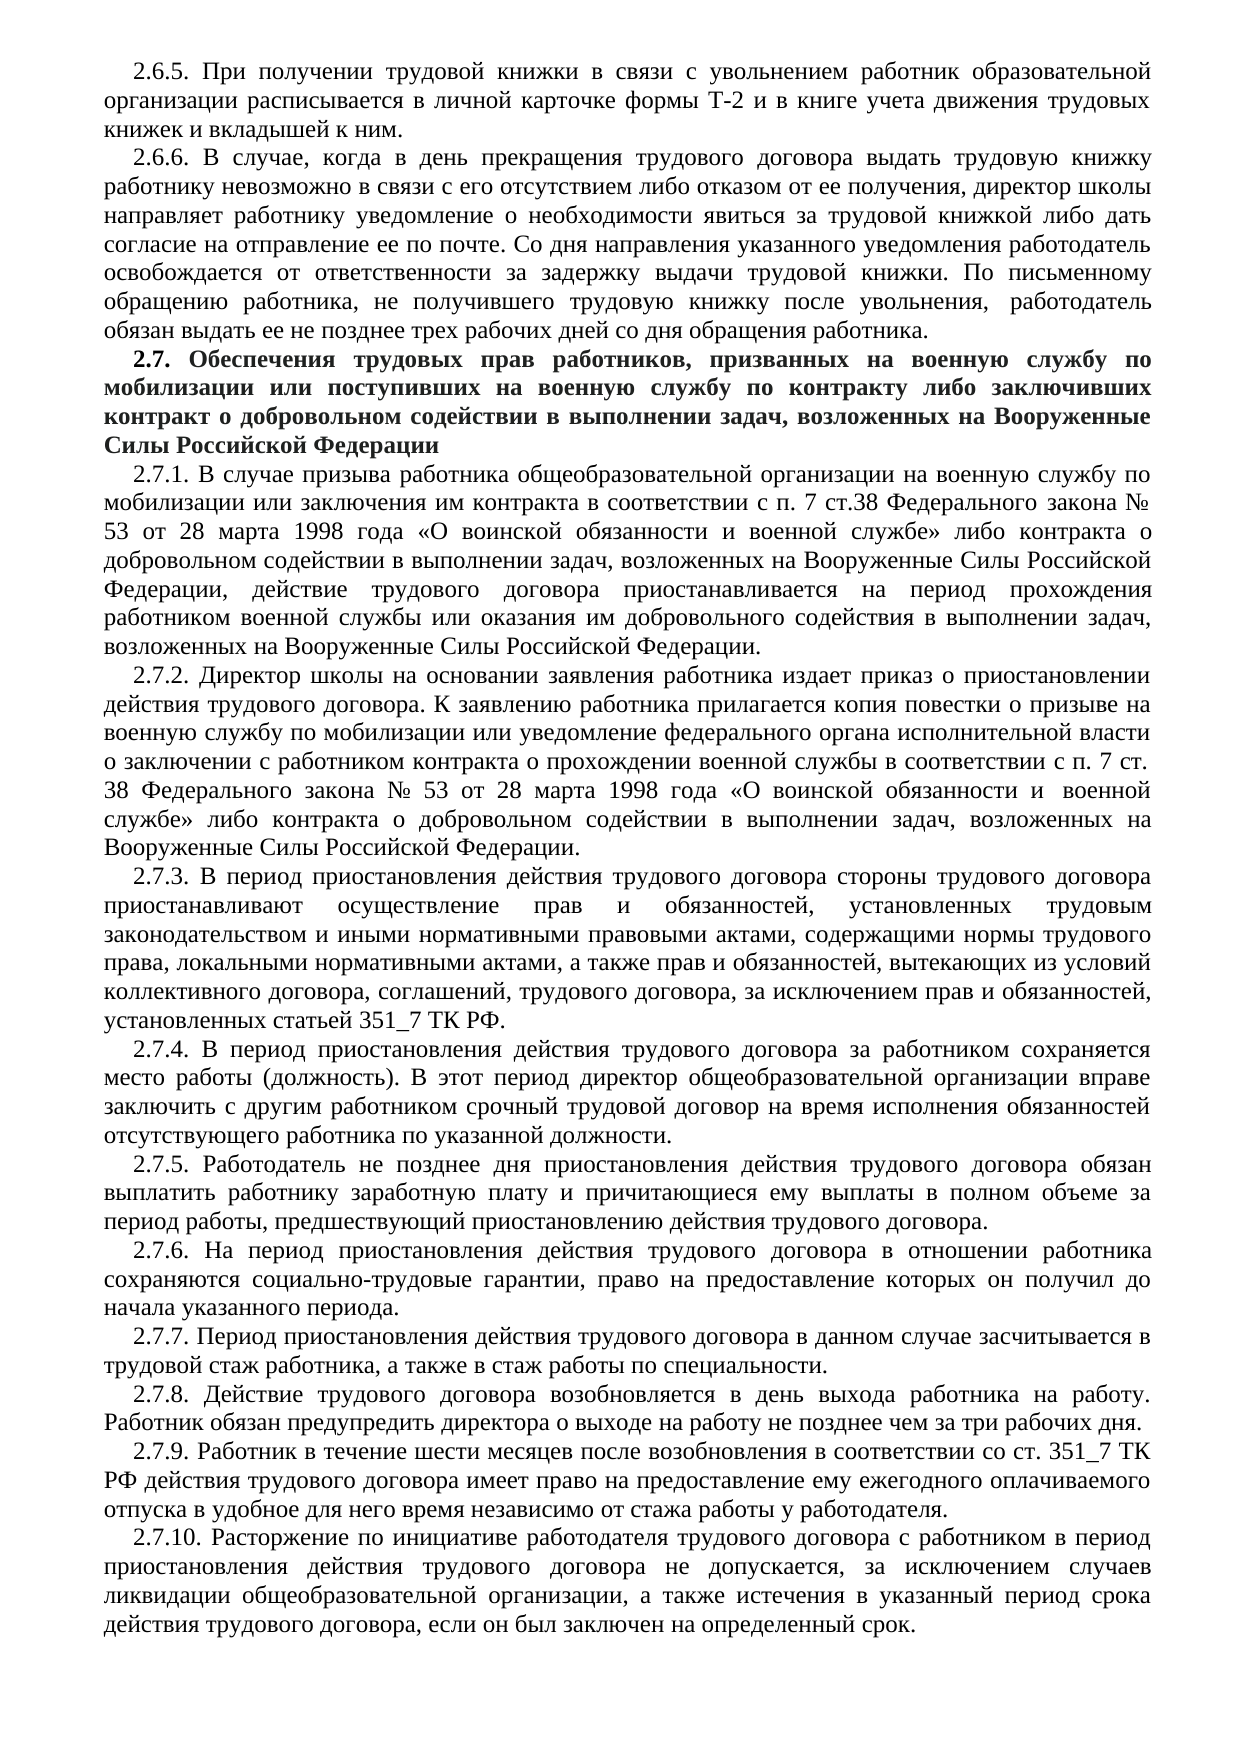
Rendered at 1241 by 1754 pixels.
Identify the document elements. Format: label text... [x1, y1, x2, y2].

list Расторжение по инициативе работодателя трудового договора с работником в период приостановления действия трудового договора не допускается, за исключением случаев ликвидации общеобразовательной организации, а также истечения в указанный период срока действия трудового договора, если он был заключен на определенный срок. [103, 1522, 1152, 1637]
list Директор школы на основании заявления работника издает приказ о приостановлении действия трудового договора. К заявлению работника прилагается копия повестки о призыве на военную службу по мобилизации или уведомление федерального органа исполнительной власти о заключении с работником контракта о прохождении военной службы в соответствии с п. 7 ст. [103, 660, 1151, 775]
list При получении трудовой книжки в связи с увольнением работник образовательной организации расписывается в личной карточке формы Т-2 и в книге учета движения трудовых книжек и вкладышей к ним. [103, 56, 1151, 142]
text 53 от 28 марта 1998 года «О воинской обязанности и военной службе» либо контракта о добровольном содействии в выполнении задач, возложенных на Вооруженные Силы Российской Федерации, действие трудового договора приостанавливается на период прохождения работником военной службы или оказания им добровольного содействия в выполнении задач, возложенных на Вооруженные Силы Российской Федерации. [103, 516, 1152, 660]
list В период приостановления действия трудового договора стороны трудового договора приостанавливают осуществление прав и обязанностей, установленных трудовым законодательством и иными нормативными правовыми актами, содержащими нормы трудового права, локальными нормативными актами, а также прав и обязанностей, вытекающих из условий коллективного договора, соглашений, трудового договора, за исключением прав и обязанностей, установленных статьей 351_7 ТК РФ. [103, 861, 1152, 1034]
list В случае призыва работника общеобразовательной организации на военную службу по мобилизации или заключения им контракта в соответствии с п. 7 ст.38 Федерального закона № [103, 459, 1152, 516]
subtitle Обеспечения трудовых прав работников, призванных на военную службу по мобилизации или поступивших на военную службу по контракту либо заключивших контракт о добровольном содействии в выполнении задач, возложенных на Вооруженные Силы Российской Федерации [103, 344, 1152, 459]
list На период приостановления действия трудового договора в отношении работника сохраняются социально-трудовые гарантии, право на предоставление которых он получил до начала указанного периода. [103, 1235, 1152, 1321]
list Работодатель не позднее дня приостановления действия трудового договора обязан выплатить работнику заработную плату и причитающиеся ему выплаты в полном объеме за период работы, предшествующий приостановлению действия трудового договора. [103, 1149, 1152, 1235]
list Период приостановления действия трудового договора в данном случае засчитывается в трудовой стаж работника, а также в стаж работы по специальности. [103, 1321, 1151, 1379]
list В период приостановления действия трудового договора за работником сохраняется место работы (должность). В этот период директор общеобразовательной организации вправе заключить с другим работником срочный трудовой договор на время исполнения обязанностей отсутствующего работника по указанной должности. [103, 1034, 1152, 1149]
list Действие трудового договора возобновляется в день выхода работника на работу. Работник обязан предупредить директора о выходе на работу не позднее чем за три рабочих дня. [103, 1379, 1151, 1436]
list Работник в течение шести месяцев после возобновления в соответствии со ст. 351_7 ТК РФ действия трудового договора имеет право на предоставление ему ежегодного оплачиваемого отпуска в удобное для него время независимо от стажа работы у работодателя. [103, 1436, 1152, 1522]
list В случае, когда в день прекращения трудового договора выдать трудовую книжку работнику невозможно в связи с его отсутствием либо отказом от ее получения, директор школы направляет работнику уведомление о необходимости явиться за трудовой книжкой либо дать согласие на отправление ее по почте. Со дня направления указанного уведомления работодатель освобождается от ответственности за задержку выдачи трудовой книжки. По письменному обращению работника, не получившего трудовую книжку после увольнения, работодатель обязан выдать ее не позднее трех рабочих дней со дня обращения работника. [103, 142, 1152, 344]
text 38 Федерального закона № 53 от 28 марта 1998 года «О воинской обязанности и военной службе» либо контракта о добровольном содействии в выполнении задач, возложенных на Вооруженные Силы Российской Федерации. [103, 775, 1152, 861]
